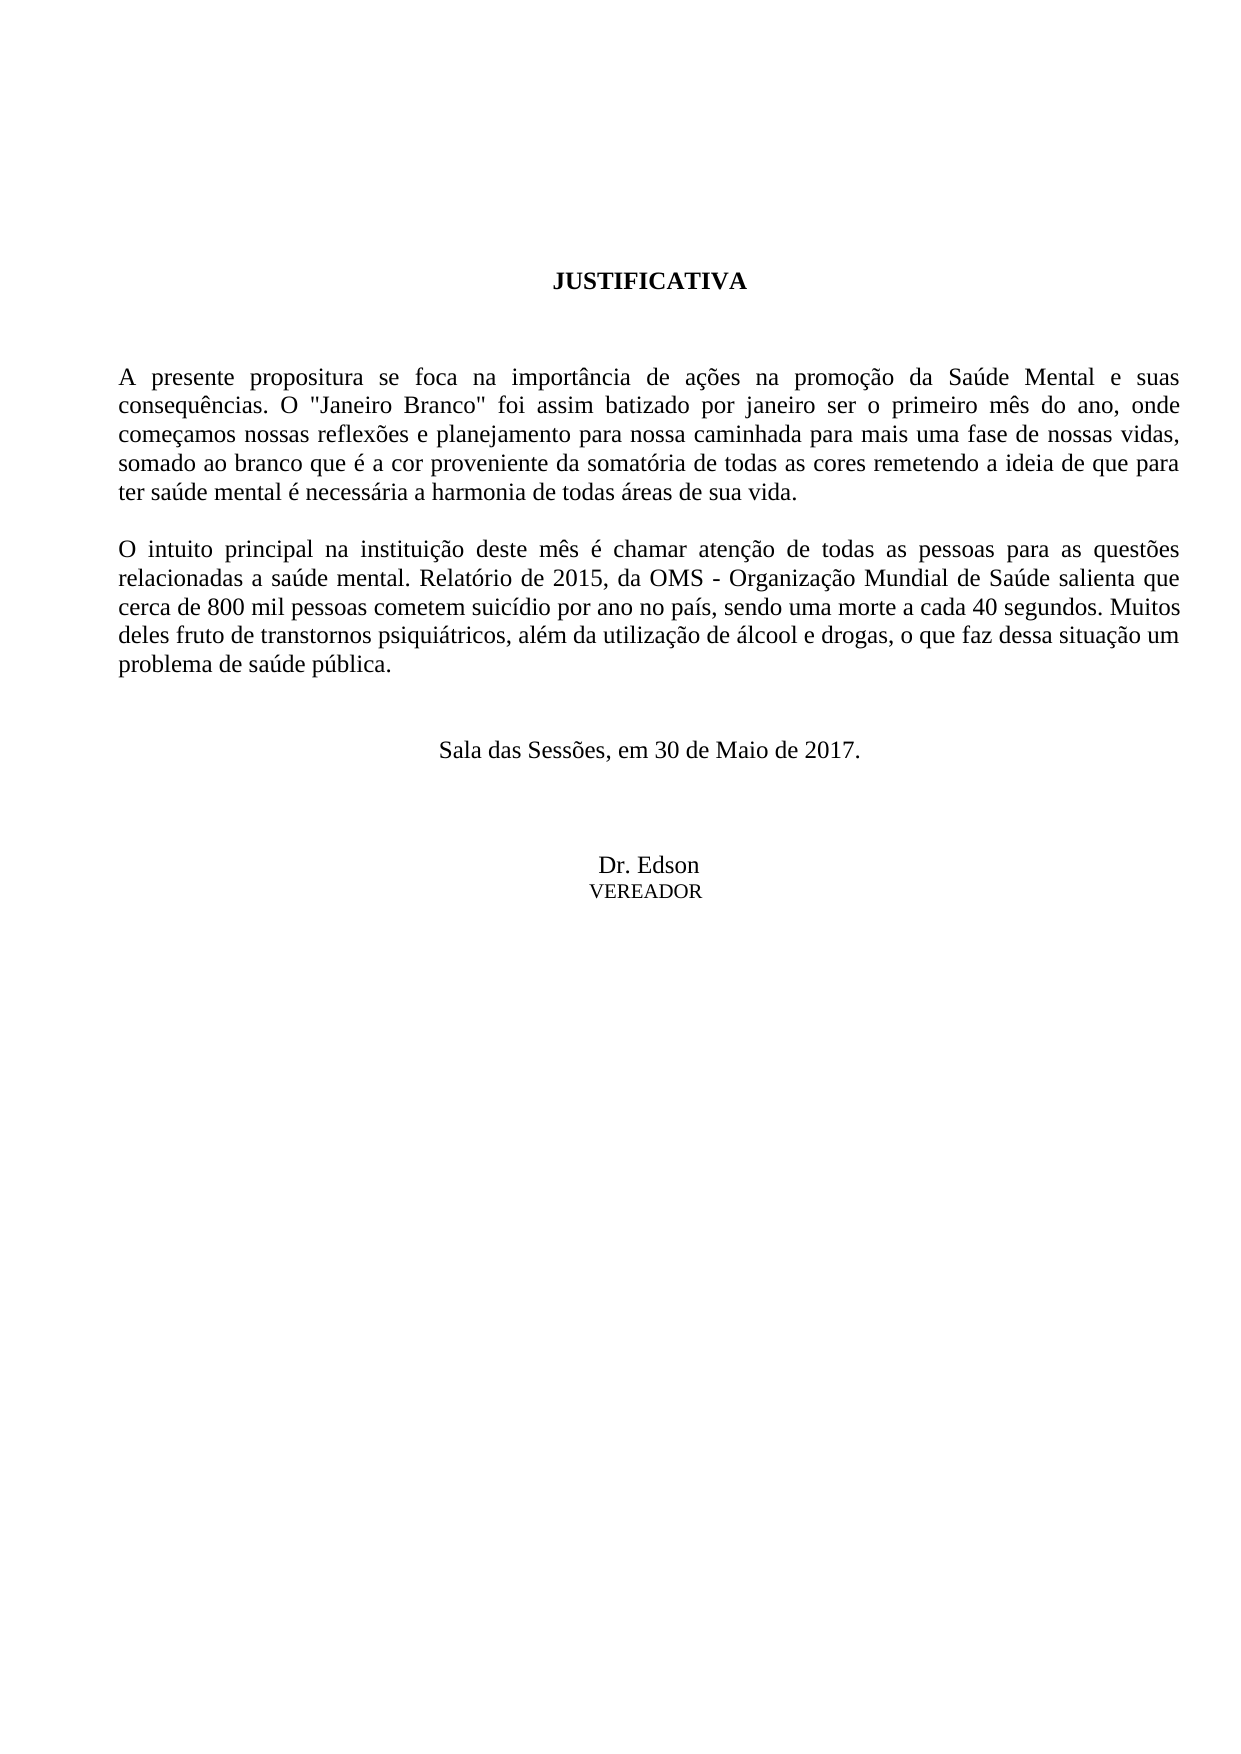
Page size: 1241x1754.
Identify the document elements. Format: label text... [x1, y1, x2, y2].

text A presente propositura se foca na importância de ações na promoção da Saúde Mental e suas consequências. O "Janeiro Branco" foi assim batizado por janeiro ser o primeiro mês do ano, onde começamos nossas reflexões e planejamento para nossa caminhada para mais uma fase de nossas vidas, somado ao branco que é a cor proveniente da somatória de todas as cores remetendo a ideia de que para ter saúde mental é necessária a harmonia de todas áreas de sua vida. [118, 362, 1181, 505]
text Sala das Sessões, em 30 de Maio de 2017. [118, 735, 1181, 764]
table_cell VEREADOR [107, 879, 1184, 903]
text JUSTIFICATIVA [118, 266, 1181, 294]
text O intuito principal na instituição deste mês é chamar atenção de todas as pessoas para as questões relacionadas a saúde mental. Relatório de 2015, da OMS - Organização Mundial de Saúde salienta que cerca de 800 mil pessoas cometem suicídio por ano no país, sendo uma morte a cada 40 segundos. Muitos deles fruto de transtornos psiquiátricos, além da utilização de álcool e drogas, o que faz dessa situação um problema de saúde pública. [118, 534, 1181, 678]
table_header Dr. Edson [107, 850, 1184, 879]
